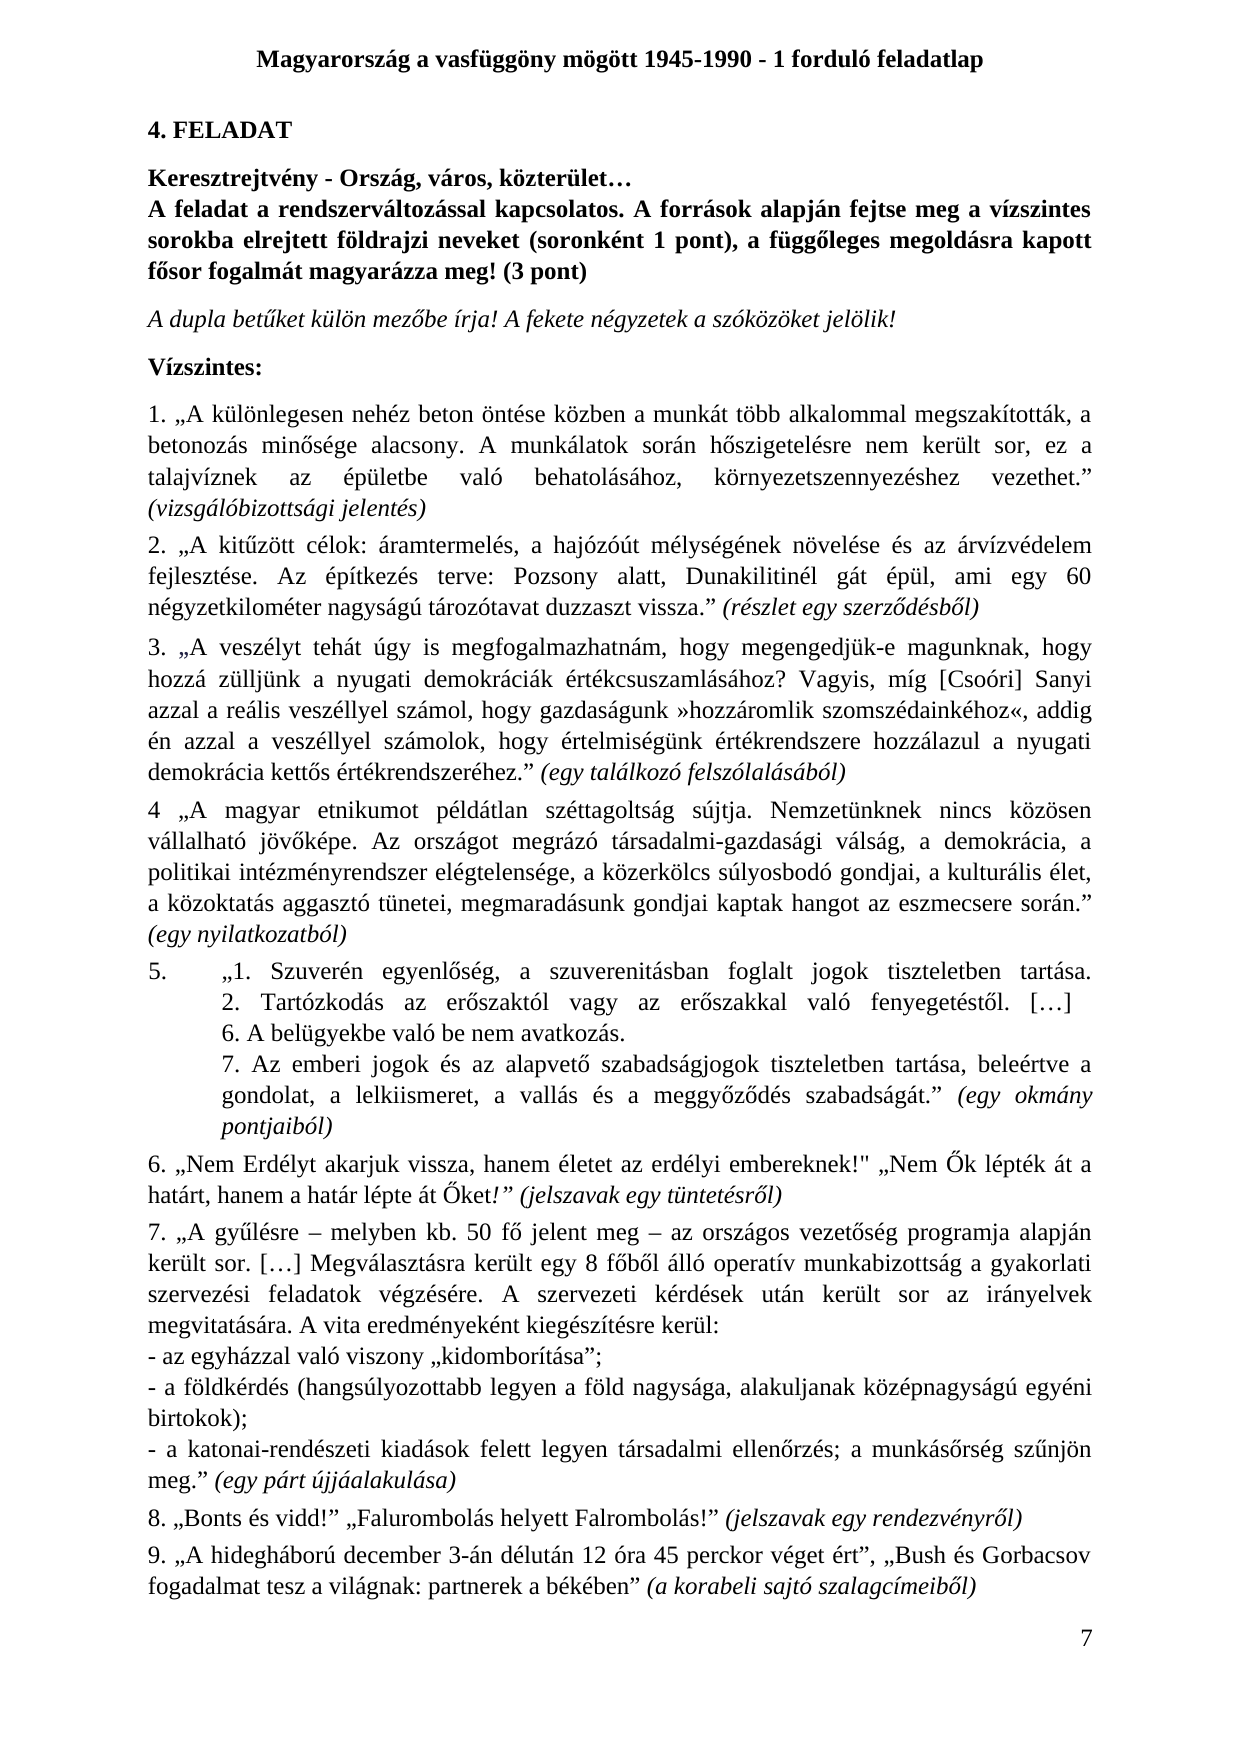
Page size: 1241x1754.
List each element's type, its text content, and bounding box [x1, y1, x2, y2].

text 5. „1. Szuverén egyenlőség, a szuverenitásban foglalt jogok tiszteletben tartása. 2. Tartózkodás az erőszaktól vagy az erőszakkal való fenyegetéstől. […] 6. A belügyekbe való be nem avatkozás. 7. Az emberi jogok és az alapvető szabadságjogok tiszteletben tartása, beleértve a gondolat, a lelkiismeret, a vallás és a meggyőződés szabadságát.” (egy okmány pontjaiból) [148, 956, 1093, 1140]
text 9. „A hidegháború december 3-án délután 12 óra 45 perckor véget ért”, „Bush és Gorbacsov fogadalmat tesz a világnak: partnerek a békében” (a korabeli sajtó szalagcímeiből) [148, 1540, 1093, 1600]
text 6. „Nem Erdélyt akarjuk vissza, hanem életet az erdélyi embereknek!" „Nem Ők lépték át a határt, hanem a határ lépte át Őket!” (jelszavak egy tüntetésről) [148, 1149, 1093, 1208]
text Vízszintes: [148, 352, 1093, 381]
text - az egyházzal való viszony „kidomborítása”; [148, 1341, 1093, 1370]
text 8. „Bonts és vidd!” „Falurombolás helyett Falrombolás!” (jelszavak egy rendezvényről) [148, 1503, 1093, 1531]
text - a földkérdés (hangsúlyozottabb legyen a föld nagysága, alakuljanak középnagyságú egyéni birtokok); [148, 1372, 1093, 1432]
text 3. „A veszélyt tehát úgy is megfogalmazhatnám, hogy megengedjük-e magunknak, hogy hozzá zülljünk a nyugati demokráciák értékcsuszamlásához? Vagyis, míg [Csoóri] Sanyi azzal a reális veszéllyel számol, hogy gazdaságunk »hozzáromlik szomszédainkéhoz«, addig én azzal a veszéllyel számolok, hogy értelmiségünk értékrendszere hozzálazul a nyugati demokrácia kettős értékrendszeréhez.” (egy találkozó felszólalásából) [148, 629, 1093, 786]
text 2. „A kitűzött célok: áramtermelés, a hajózóút mélységének növelése és az árvízvédelem fejlesztése. Az építkezés terve: Pozsony alatt, Dunakilitinél gát épül, ami egy 60 négyzetkilométer nagyságú tározótavat duzzaszt vissza.” (részlet egy szerződésből) [148, 530, 1093, 621]
text Keresztrejtvény - Ország, város, közterület… [148, 163, 1093, 192]
text 4. FELADAT [148, 116, 1093, 144]
text 4 „A magyar etnikumot példátlan széttagoltság sújtja. Nemzetünknek nincs közösen vállalható jövőképe. Az országot megrázó társadalmi-gazdasági válság, a demokrácia, a politikai intézményrendszer elégtelensége, a közerkölcs súlyosbodó gondjai, a kulturális élet, a közoktatás aggasztó tünetei, megmaradásunk gondjai kaptak hangot az eszmecsere során.” (egy nyilatkozatból) [148, 795, 1093, 948]
text 7. „A gyűlésre – melyben kb. 50 fő jelent meg – az országos vezetőség programja alapján került sor. […] Megválasztásra került egy 8 főből álló operatív munkabizottság a gyakorlati szervezési feladatok végzésére. A szervezeti kérdések után került sor az irányelvek megvitatására. A vita eredményeként kiegészítésre kerül: [148, 1217, 1093, 1339]
text - a katonai-rendészeti kiadások felett legyen társadalmi ellenőrzés; a munkásőrség szűnjön meg.” (egy párt újjáalakulása) [148, 1434, 1093, 1494]
text A feladat a rendszerváltozással kapcsolatos. A források alapján fejtse meg a vízszintes sorokba elrejtett földrajzi neveket (soronként 1 pont), a függőleges megoldásra kapott fősor fogalmát magyarázza meg! (3 pont) [148, 194, 1093, 285]
text 1. „A különlegesen nehéz beton öntése közben a munkát több alkalommal megszakították, a betonozás minősége alacsony. A munkálatok során hőszigetelésre nem került sor, ez a talajvíznek az épületbe való behatolásához, környezetszennyezéshez vezethet.” (vizsgálóbizottsági jelentés) [148, 399, 1093, 521]
text A dupla betűket külön mezőbe írja! A fekete négyzetek a szóközöket jelölik! [148, 304, 1093, 333]
